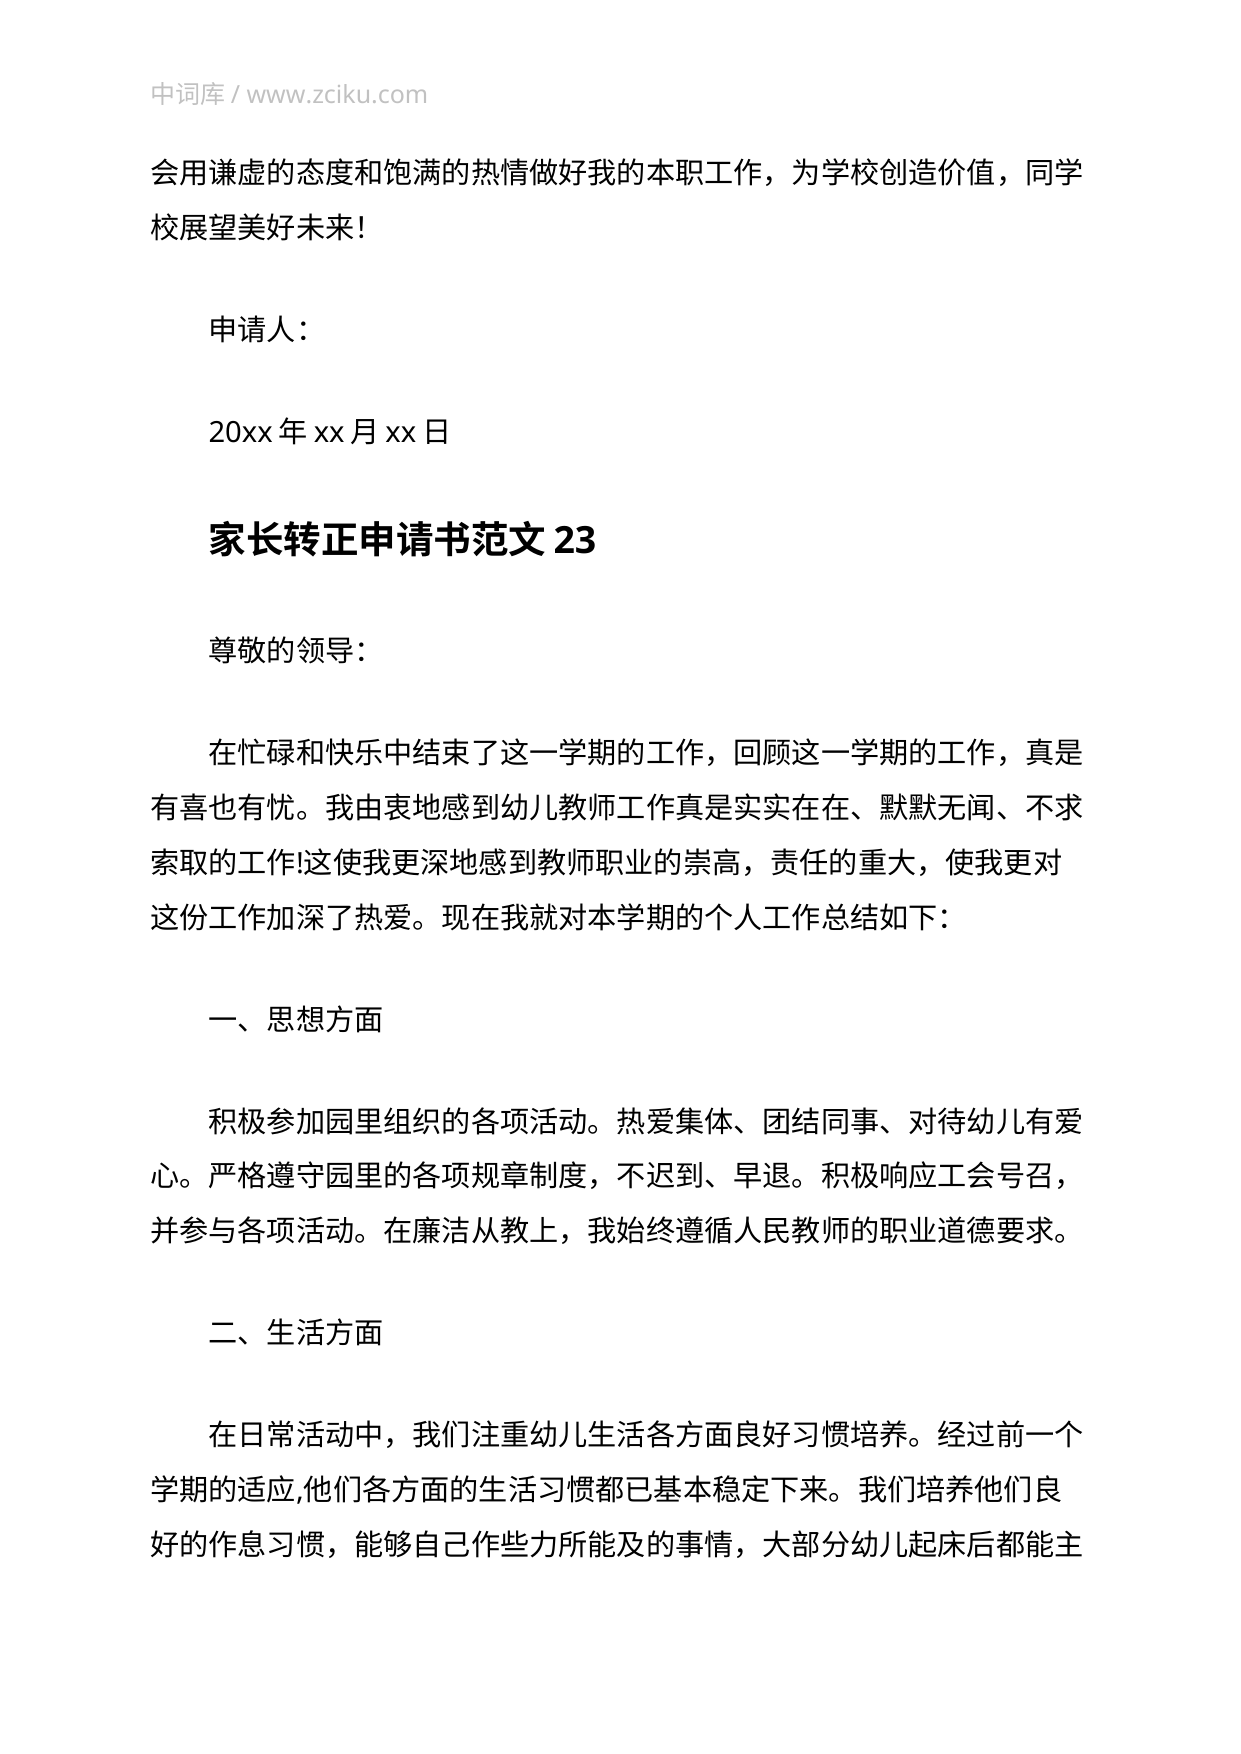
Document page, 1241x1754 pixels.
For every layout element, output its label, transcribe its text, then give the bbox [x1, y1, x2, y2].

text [150, 1411, 1090, 1564]
text 家长转正申请书范文23 [150, 510, 1090, 565]
text 申请人： [150, 307, 1090, 349]
text 尊敬的领导： [150, 628, 1090, 670]
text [150, 150, 1090, 247]
text 积极参加园里组织的各项活动。热爱集体、团结同事、对待幼儿有爱心。严格遵守园里的各项规章制度，不迟到、早退。积极响应工会号召，并参与各项活动。在廉洁从教上，我始终遵循人民教师的职业道德要求。 [150, 1098, 1090, 1250]
text 在忙碌和快乐中结束了这一学期的工作，回顾这一学期的工作，真是有喜也有忧。我由衷地感到幼儿教师工作真是实实在在、默默无闻、不求索取的工作!这使我更深地感到教师职业的崇高，责任的重大，使我更对这份工作加深了热爱。现在我就对本学期的个人工作总结如下： [150, 730, 1090, 937]
text 一、思想方面 [150, 996, 1090, 1039]
text 20xx年xx月xx日 [150, 408, 1090, 451]
text 二、生活方面 [150, 1310, 1090, 1352]
